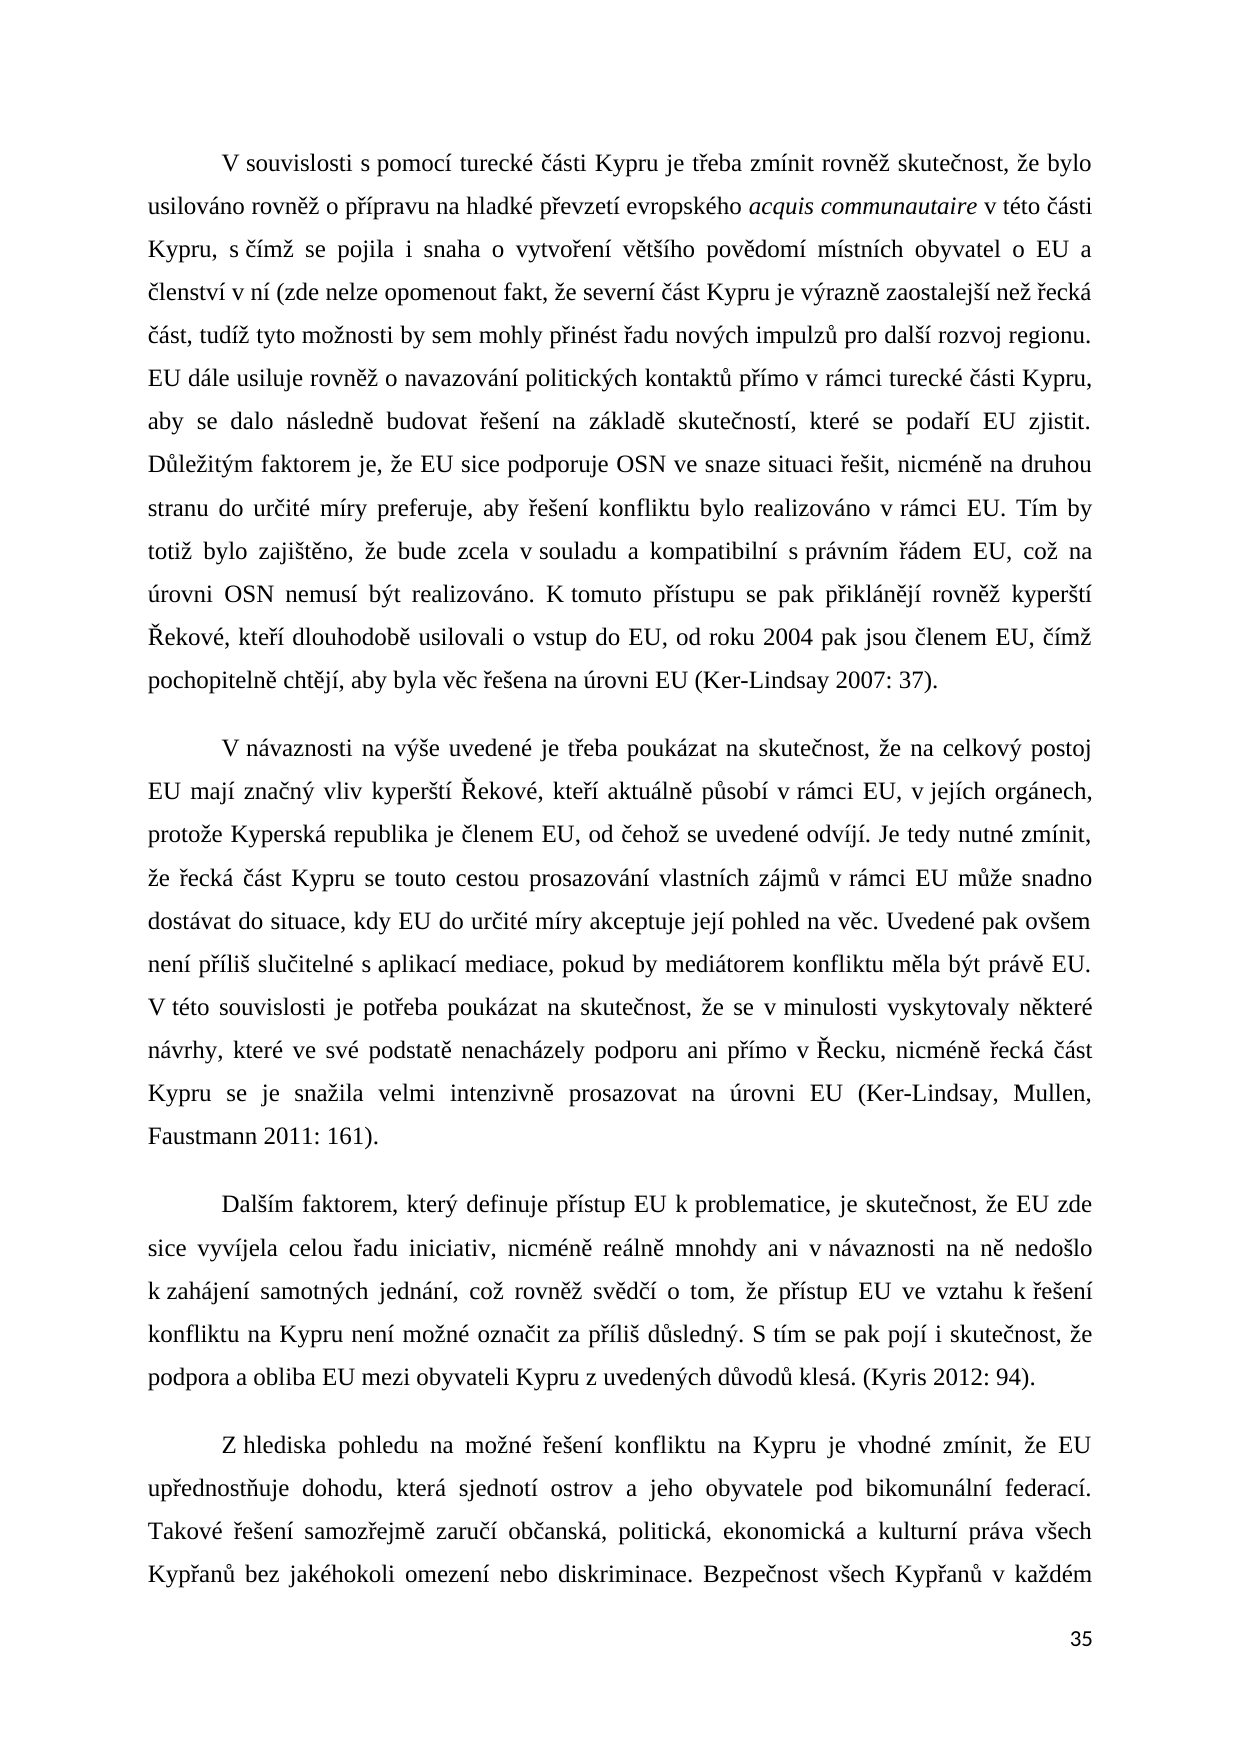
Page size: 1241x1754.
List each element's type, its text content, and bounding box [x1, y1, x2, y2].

text Dalším faktorem, který definuje přístup EU k problematice, je skutečnost, že EU zde sice vyvíjela celou řadu iniciativ, nicméně reálně mnohdy ani v návaznosti na ně nedošlo k zahájení samotných jednání, což rovněž svědčí o tom, že přístup EU ve vztahu k řešení konfliktu na Kypru není možné označit za příliš důsledný. S tím se pak pojí i skutečnost, že podpora a obliba EU mezi obyvateli Kypru z uvedených důvodů klesá. (Kyris 2012: 94). [148, 1189, 1093, 1391]
text V návaznosti na výše uvedené je třeba poukázat na skutečnost, že na celkový postoj EU mají značný vliv kyperští Řekové, kteří aktuálně působí v rámci EU, v jejích orgánech, protože Kyperská republika je členem EU, od čehož se uvedené odvíjí. Je tedy nutné zmínit, že řecká část Kypru se touto cestou prosazování vlastních zájmů v rámci EU může snadno dostávat do situace, kdy EU do určité míry akceptuje její pohled na věc. Uvedené pak ovšem není příliš slučitelné s aplikací mediace, pokud by mediátorem konfliktu měla být právě EU. V této souvislosti je potřeba poukázat na skutečnost, že se v minulosti vyskytovaly některé návrhy, které ve své podstatě nenacházely podporu ani přímo v Řecku, nicméně řecká část Kypru se je snažila velmi intenzivně prosazovat na úrovni EU (Ker-Lindsay, Mullen, Faustmann 2011: 161). [148, 733, 1093, 1150]
text V souvislosti s pomocí turecké části Kypru je třeba zmínit rovněž skutečnost, že bylo usilováno rovněž o přípravu na hladké převzetí evropského acquis communautaire v této části Kypru, s čímž se pojila i snaha o vytvoření většího povědomí místních obyvatel o EU a členství v ní (zde nelze opomenout fakt, že severní část Kypru je výrazně zaostalejší než řecká část, tudíž tyto možnosti by sem mohly přinést řadu nových impulzů pro další rozvoj regionu. EU dále usiluje rovněž o navazování politických kontaktů přímo v rámci turecké části Kypru, aby se dalo následně budovat řešení na základě skutečností, které se podaří EU zjistit. Důležitým faktorem je, že EU sice podporuje OSN ve snaze situaci řešit, nicméně na druhou stranu do určité míry preferuje, aby řešení konfliktu bylo realizováno v rámci EU. Tím by totiž bylo zajištěno, že bude zcela v souladu a kompatibilní s právním řádem EU, což na úrovni OSN nemusí být realizováno. K tomuto přístupu se pak přiklánějí rovněž kyperští Řekové, kteří dlouhodobě usilovali o vstup do EU, od roku 2004 pak jsou členem EU, čímž pochopitelně chtějí, aby byla věc řešena na úrovni EU (Ker-Lindsay 2007: 37). [148, 148, 1093, 694]
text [148, 1430, 1093, 1588]
